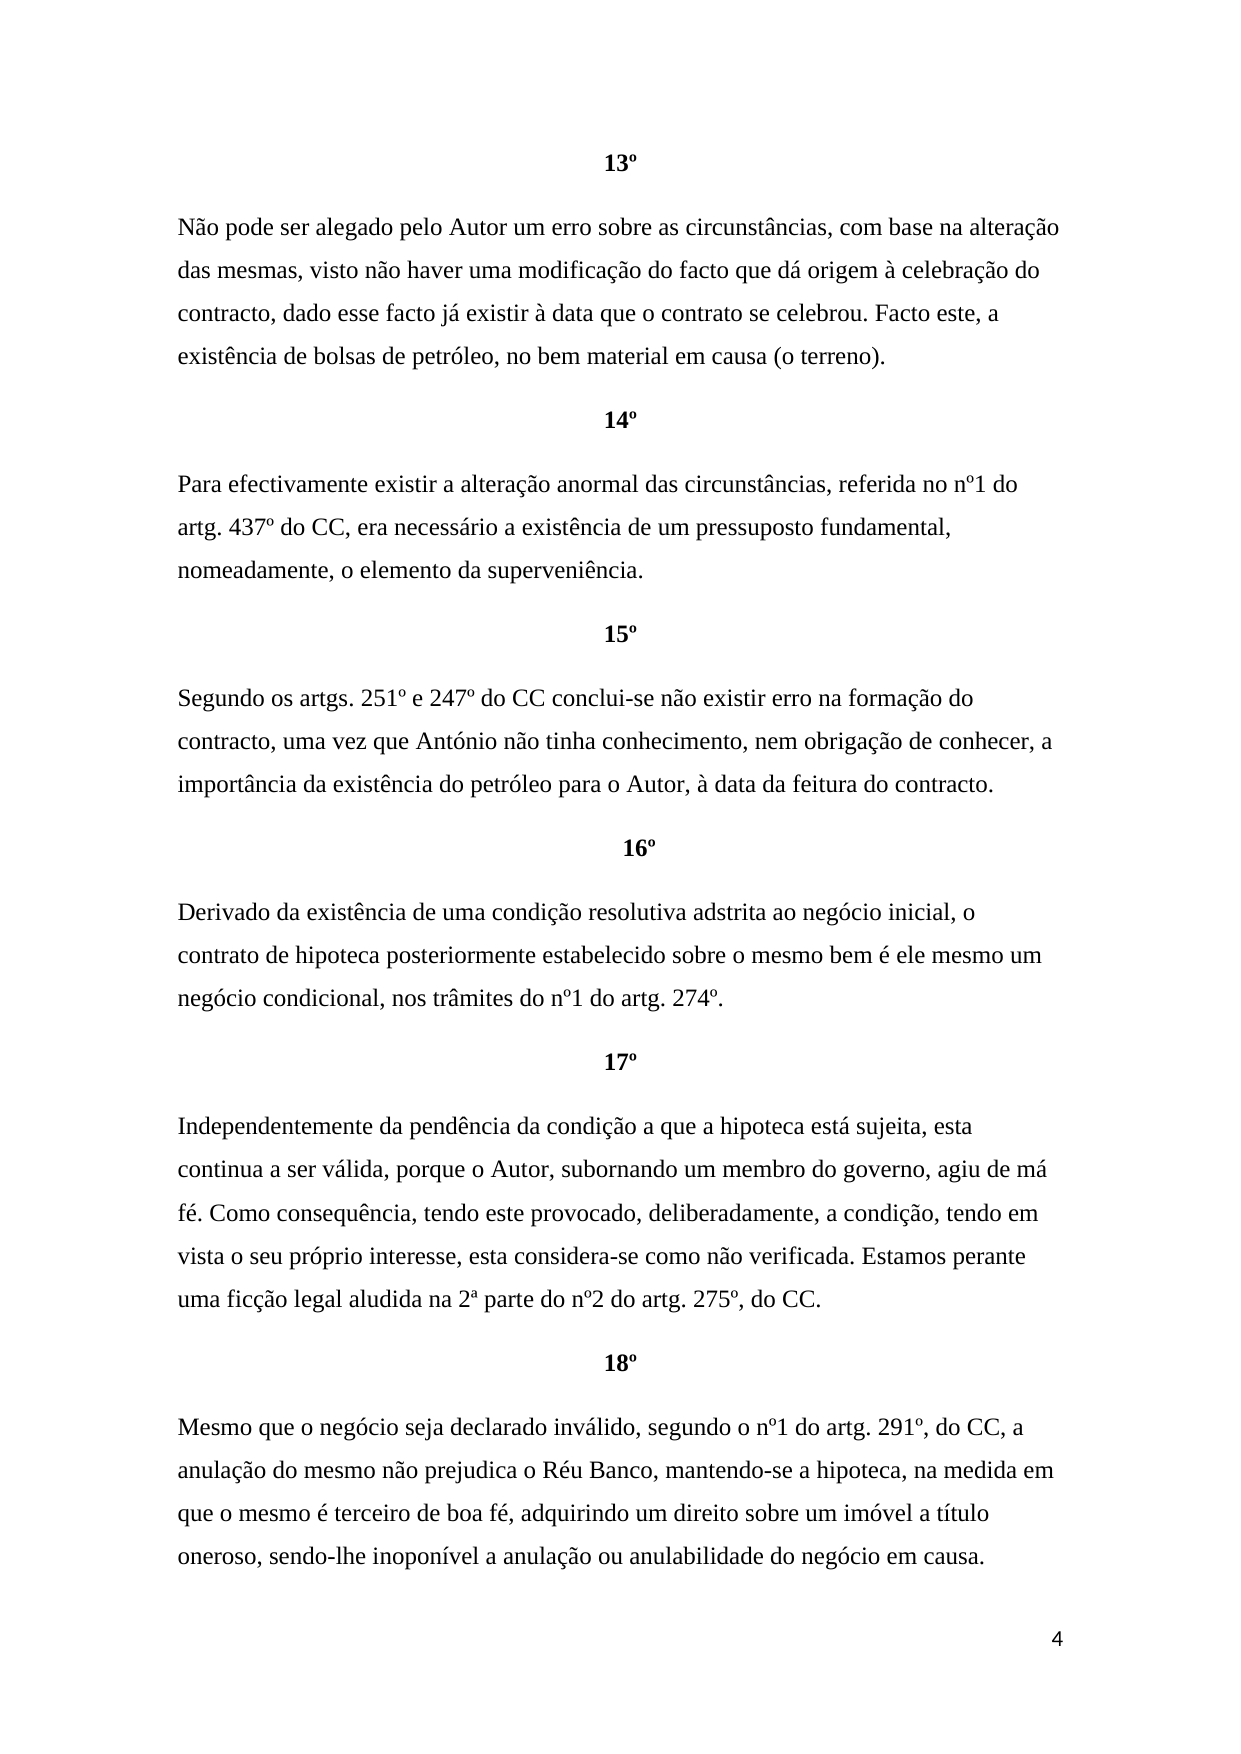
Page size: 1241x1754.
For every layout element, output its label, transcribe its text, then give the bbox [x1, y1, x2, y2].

text Mesmo que o negócio seja declarado inválido, segundo o nº1 do artg. 291º, do CC, a anulação do mesmo não prejudica o Réu Banco, mantendo-se a hipoteca, na medida em que o mesmo é terceiro de boa fé, adquirindo um direito sobre um imóvel a título oneroso, sendo-lhe inoponível a anulação ou anulabilidade do negócio em causa. [177, 1412, 1063, 1570]
text 13º [177, 148, 1063, 176]
text Segundo os artgs. 251º e 247º do CC conclui-se não existir erro na formação do contracto, uma vez que António não tinha conhecimento, nem obrigação de conhecer, a importância da existência do petróleo para o Autor, à data da feitura do contracto. [177, 683, 1063, 798]
text Não pode ser alegado pelo Autor um erro sobre as circunstâncias, com base na alteração das mesmas, visto não haver uma modificação do facto que dá origem à celebração do contracto, dado esse facto já existir à data que o contrato se celebrou. Facto este, a existência de bolsas de petróleo, no bem material em causa (o terreno). [177, 212, 1063, 370]
text 16º [215, 833, 1063, 862]
text Derivado da existência de uma condição resolutiva adstrita ao negócio inicial, o contrato de hipoteca posteriormente estabelecido sobre o mesmo bem é ele mesmo um negócio condicional, nos trâmites do nº1 do artg. 274º. [177, 897, 1063, 1012]
text Para efectivamente existir a alteração anormal das circunstâncias, referida no nº1 do artg. 437º do CC, era necessário a existência de um pressuposto fundamental, nomeadamente, o elemento da superveniência. [177, 469, 1063, 584]
text Independentemente da pendência da condição a que a hipoteca está sujeita, esta continua a ser válida, porque o Autor, subornando um membro do governo, agiu de má fé. Como consequência, tendo este provocado, deliberadamente, a condição, tendo em vista o seu próprio interesse, esta considera-se como não verificada. Estamos perante uma ficção legal aludida na 2ª parte do nº2 do artg. 275º, do CC. [177, 1111, 1063, 1313]
text 18º [177, 1348, 1063, 1377]
text 17º [177, 1047, 1063, 1076]
text 14º [177, 405, 1063, 434]
text 15º [177, 619, 1063, 648]
